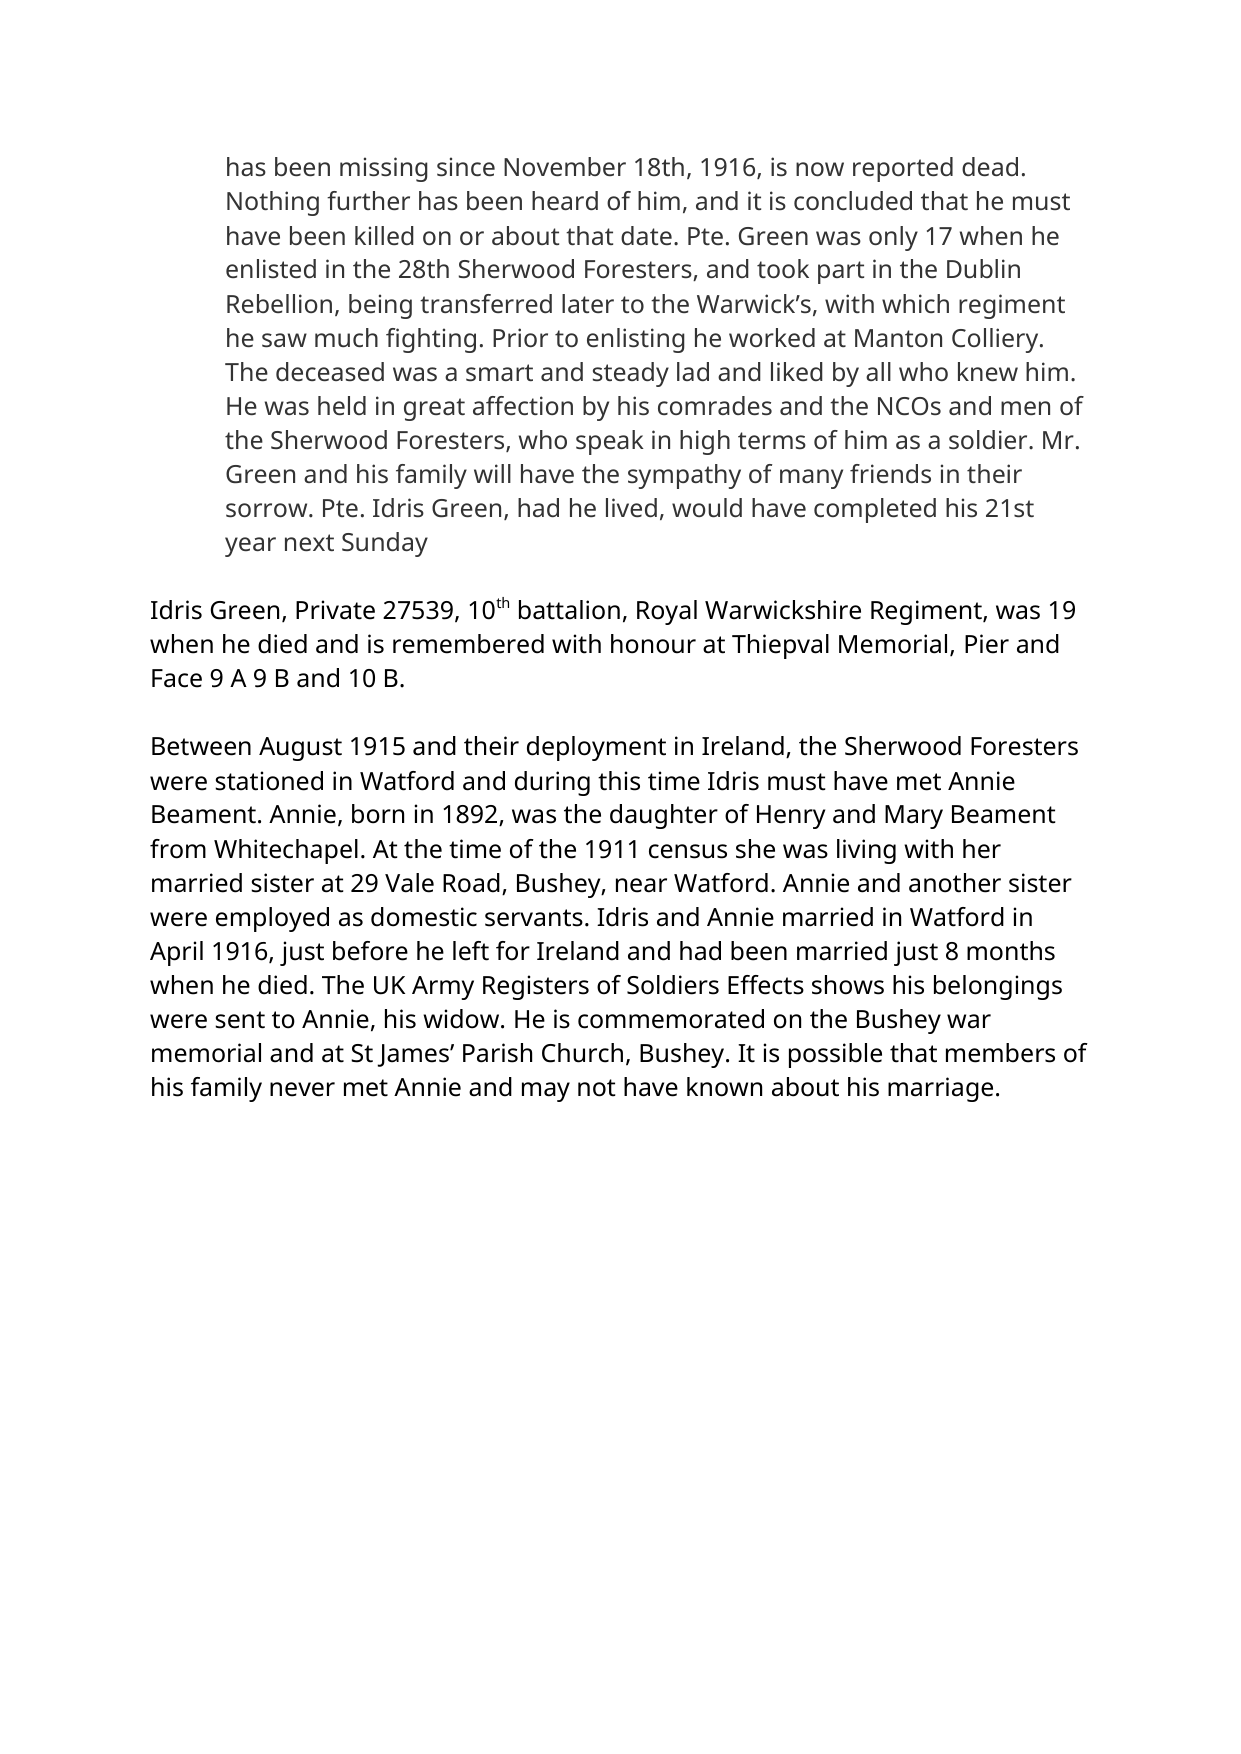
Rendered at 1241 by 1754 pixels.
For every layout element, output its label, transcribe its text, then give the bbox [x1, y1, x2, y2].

text Idris Green, Private 27539, 10th battalion, Royal Warwickshire Regiment, was 19 when he died and is remembered with honour at Thiepval Memorial, Pier and Face 9 A 9 B and 10 B. [150, 593, 1090, 695]
text Between August 1915 and their deployment in Ireland, the Sherwood Foresters were stationed in Watford and during this time Idris must have met Annie Beament. Annie, born in 1892, was the daughter of Henry and Mary Beament from Whitechapel. At the time of the 1911 census she was living with her married sister at 29 Vale Road, Bushey, near Watford. Annie and another sister were employed as domestic servants. Idris and Annie married in Watford in April 1916, just before he left for Ireland and had been married just 8 months when he died. The UK Army Registers of Soldiers Effects shows his belongings were sent to Annie, his widow. He is commemorated on the Bushey war memorial and at St James’ Parish Church, Bushey. It is possible that members of his family never met Annie and may not have known about his marriage. [150, 729, 1090, 1104]
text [225, 150, 1090, 559]
